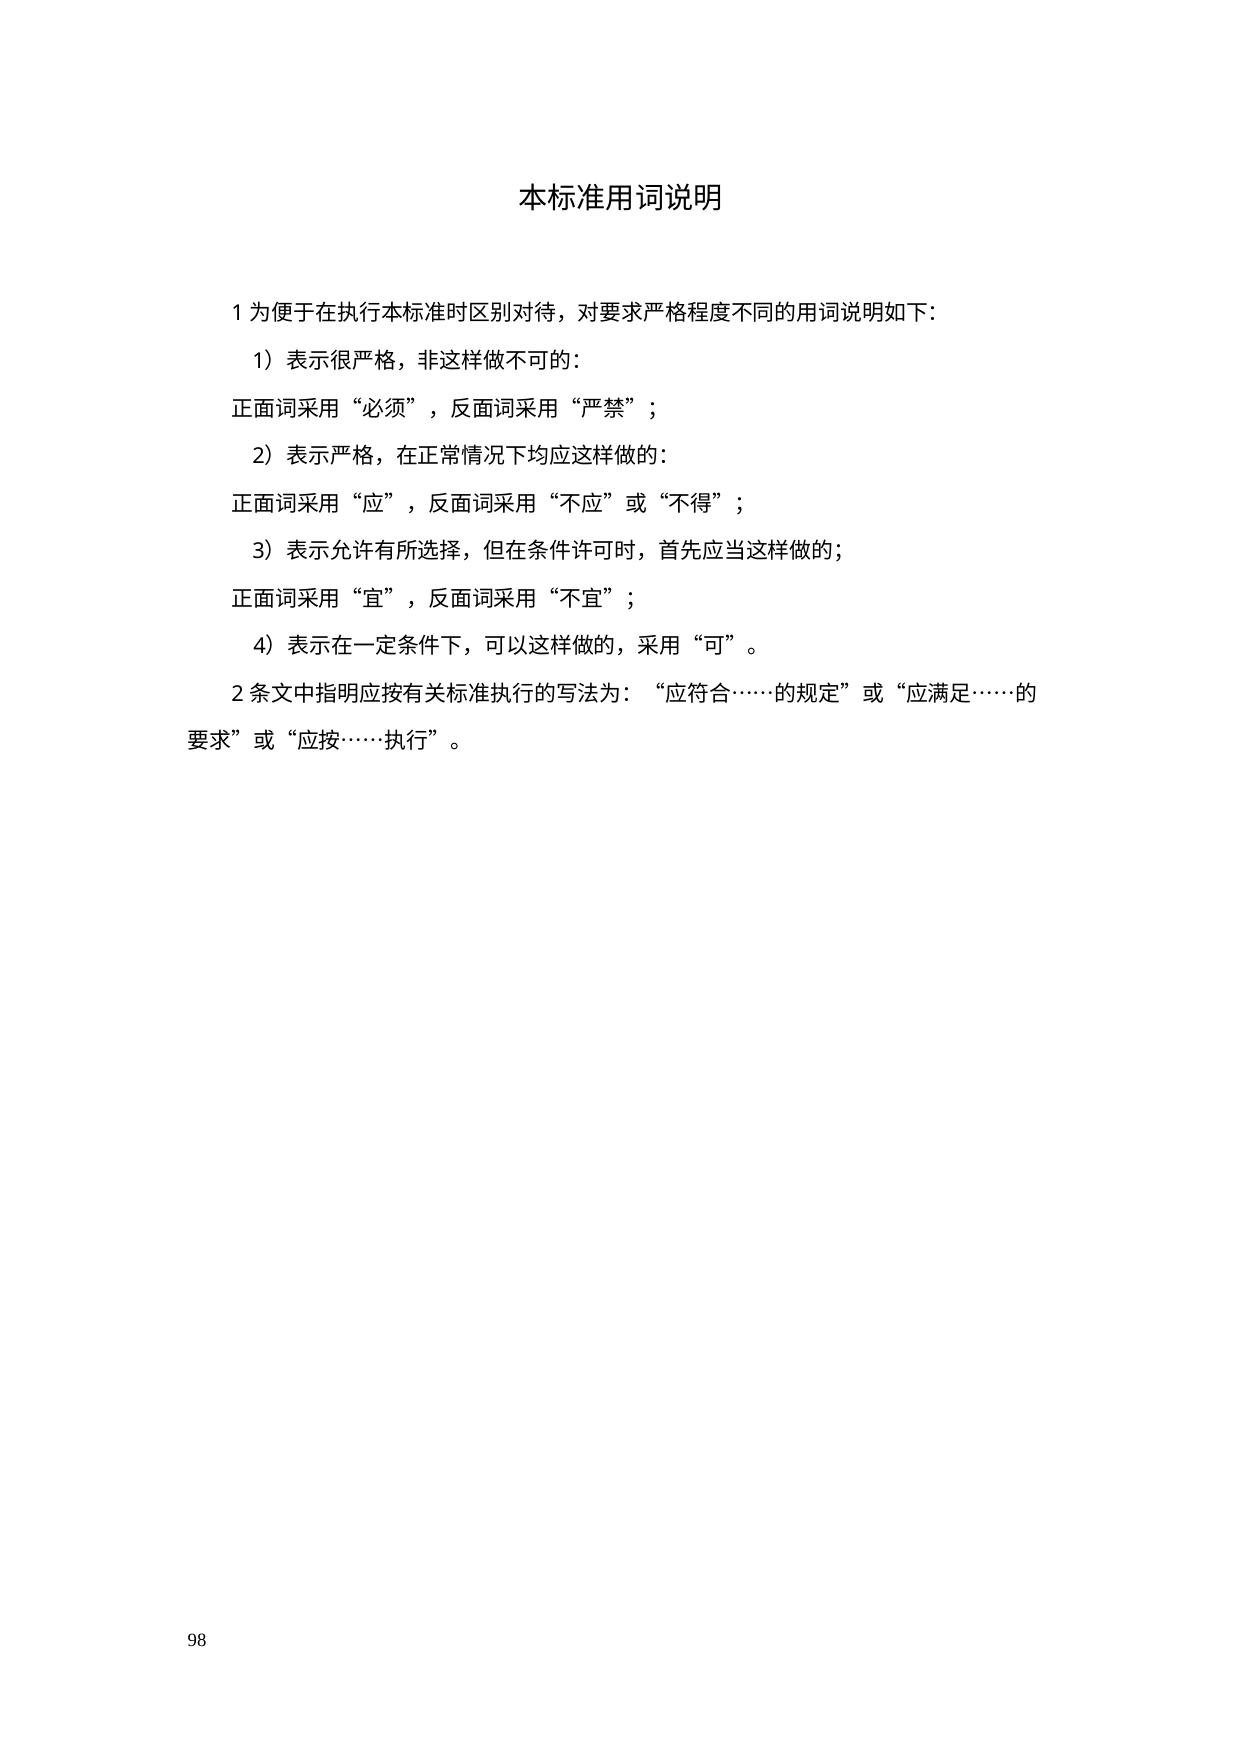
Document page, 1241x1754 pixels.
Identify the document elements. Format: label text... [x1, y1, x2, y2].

text 1 为便于在执行本标准时区别对待，对要求严格程度不同的用词说明如下： [187, 295, 1053, 327]
list 2）表示严格，在正常情况下均应这样做的： [208, 438, 1053, 470]
list 3）表示允许有所选择，但在条件许可时，首先应当这样做的； [208, 533, 1053, 565]
list 1）表示很严格，非这样做不可的： [208, 343, 1053, 375]
text 正面词采用“应”，反面词采用“不应”或“不得”； [187, 486, 1053, 517]
text 4）表示在一定条件下，可以这样做的，采用“可”。 [187, 628, 1053, 660]
text 2 条文中指明应按有关标准执行的写法为：“应符合……的规定”或“应满足……的要求”或“应按……执行”。 [187, 676, 1053, 755]
text 正面词采用“必须”，反面词采用“严禁”； [187, 391, 1053, 422]
text 正面词采用“宜”，反面词采用“不宜”； [187, 581, 1053, 612]
text 本标准用词说明 [187, 172, 1053, 217]
